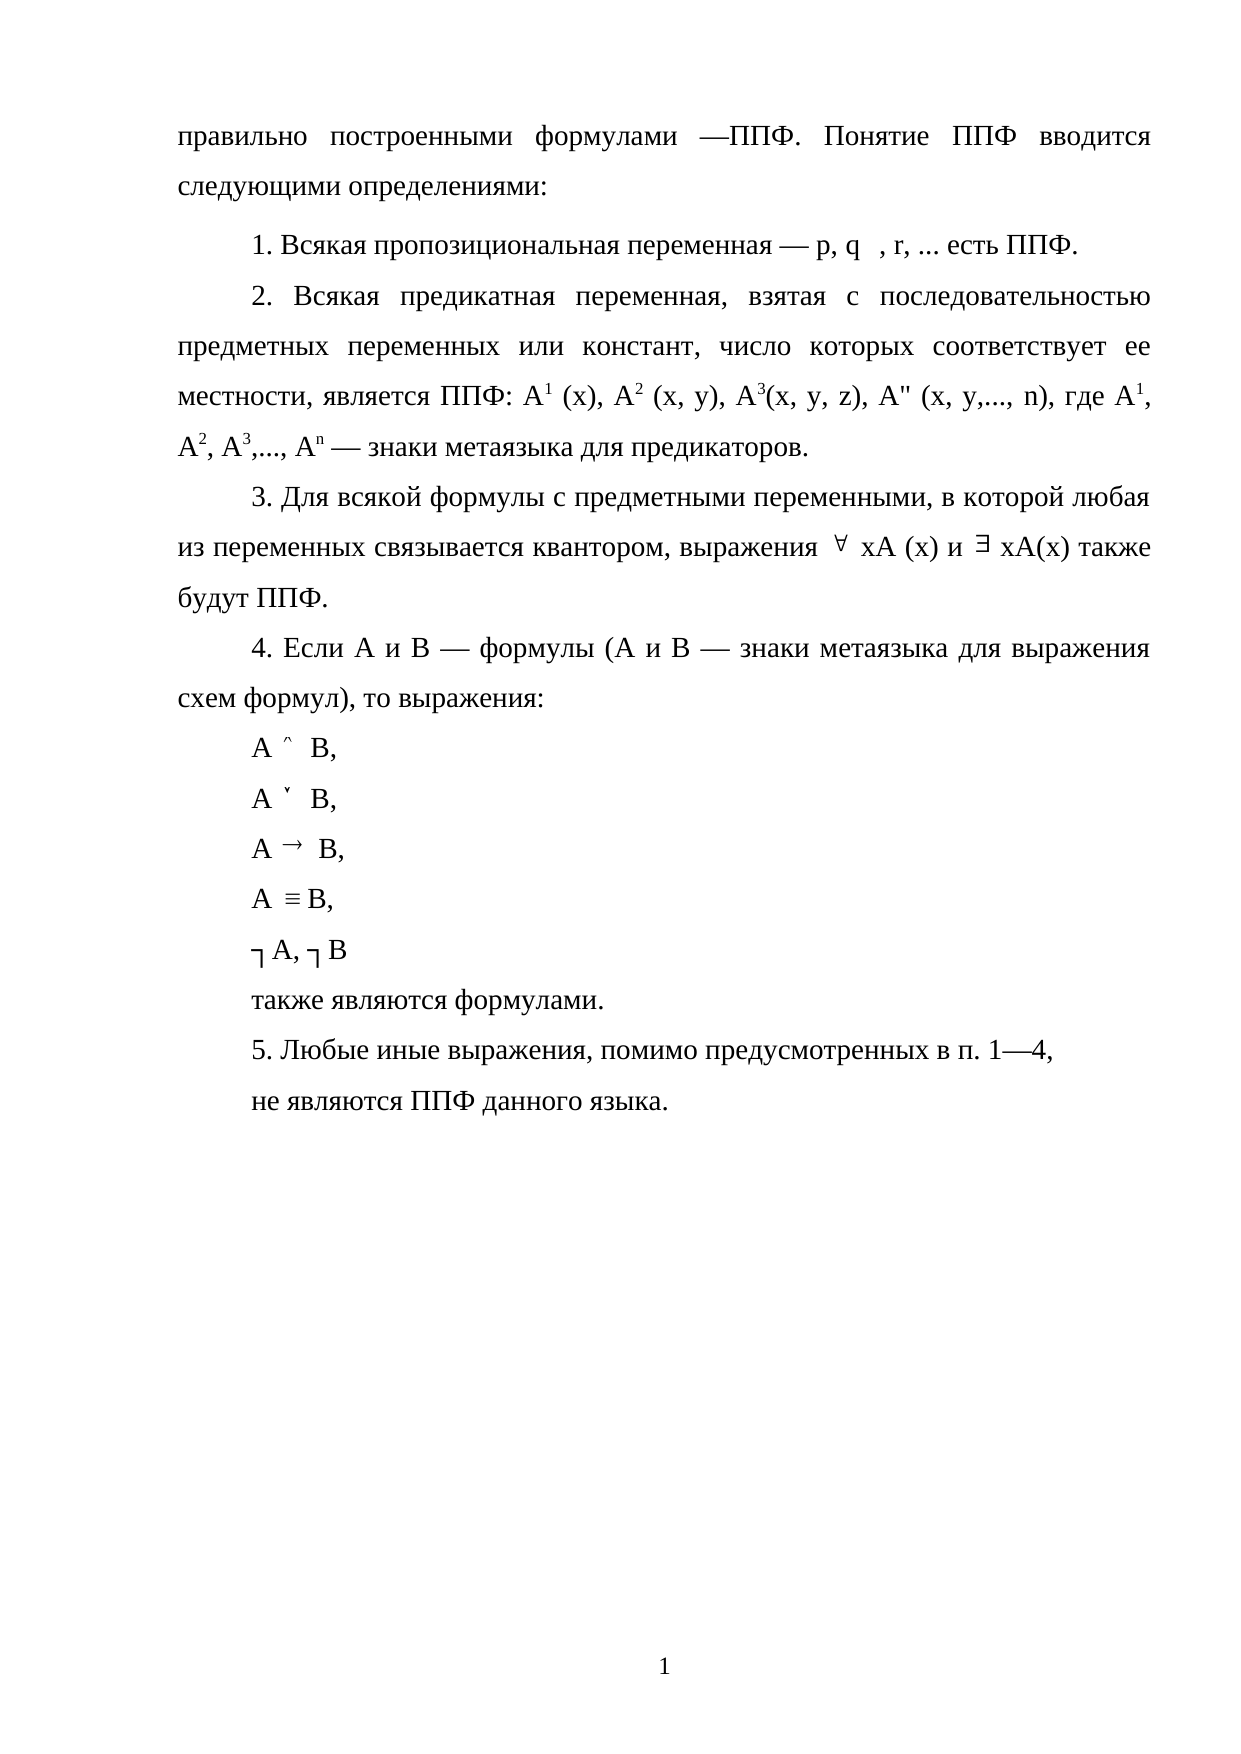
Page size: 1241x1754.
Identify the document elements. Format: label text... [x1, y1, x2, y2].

text 4. Если А и В — формулы (А и В — знаки метаязыка для выражения схем формул), то выражения: [177, 630, 1152, 714]
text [177, 118, 1152, 202]
text 2. Всякая предикатная переменная, взятая с последовательностью предметных переменных или констант, число которых соответствует ее местности, является ППФ: А1 (х), А2 (х, у), А3(х, у, z), А" (х, у,..., n), где А1, А2, А3,..., Аn — знаки метаязыка для предикаторов. [177, 278, 1152, 462]
text не являются ППФ данного языка. [177, 1083, 1152, 1116]
text 3. Для всякой формулы с предметными переменными, в которой любая из переменных связывается квантором, выражения хА (х) и хА(х) также будут ППФ. [177, 479, 1152, 613]
text А В, [177, 731, 1152, 764]
text А В, [177, 831, 1152, 865]
text 5. Любые иные выражения, помимо предусмотренных в п. 1—4, [177, 1032, 1152, 1066]
text А В, [177, 781, 1152, 814]
text А В, [177, 882, 1152, 915]
text 1. Всякая пропозициональная переменная — р, q, r, ... есть ППФ. [177, 219, 1152, 261]
text ┐А, ┐В [177, 932, 1152, 965]
text также являются формулами. [177, 982, 1152, 1016]
